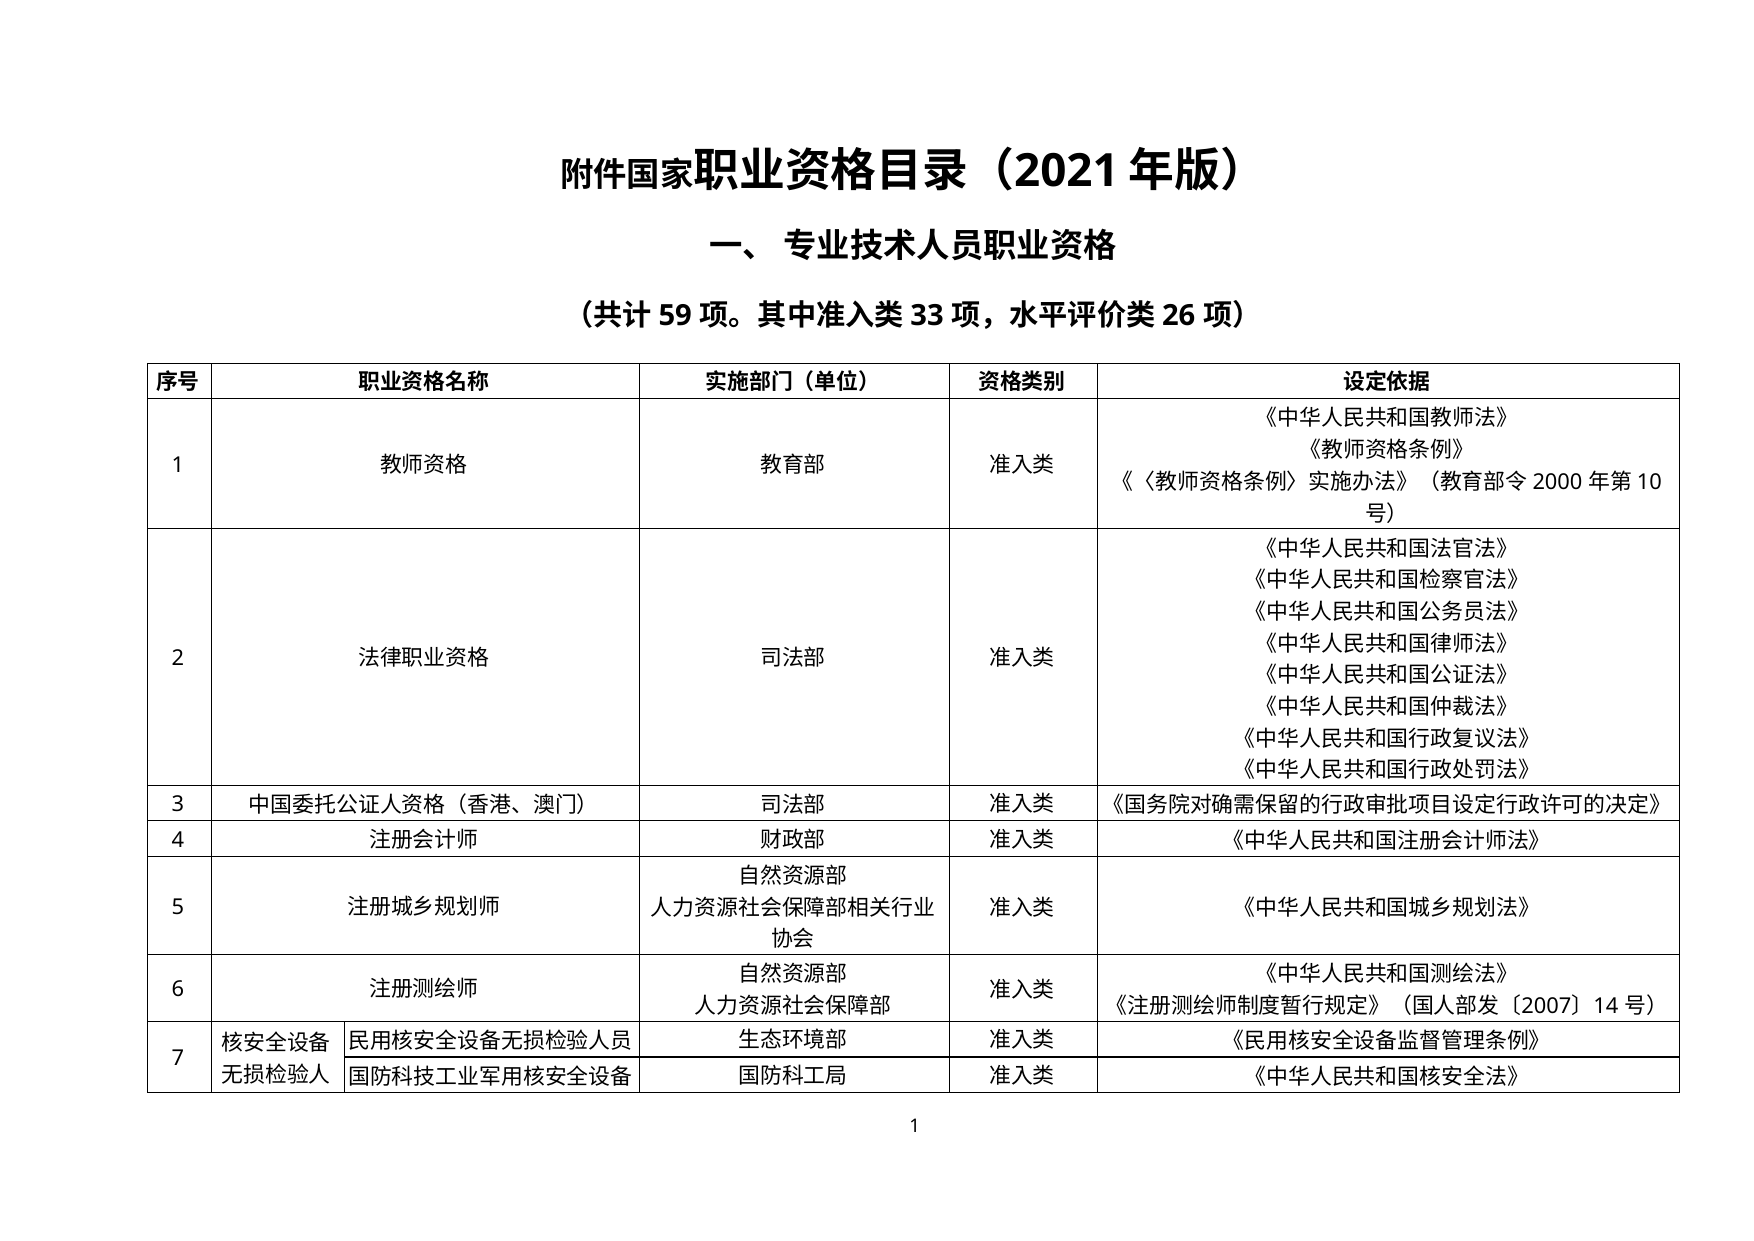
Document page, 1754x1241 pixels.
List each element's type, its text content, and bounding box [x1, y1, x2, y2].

table_cell 生态环境部 [640, 1022, 949, 1056]
text （共计 59 项。其中准入类 33 项，水平评价类 26 项） [137, 292, 1688, 334]
table_cell 准入类 [950, 786, 1097, 820]
table_header 实施部门（单位） [640, 364, 949, 398]
table_header 设定依据 [1098, 364, 1679, 398]
table_cell 注册城乡规划师 [212, 857, 639, 954]
table_cell 5 [148, 857, 211, 954]
table_cell 3 [148, 786, 211, 820]
table_cell 中国委托公证人资格（香港、澳门） [212, 786, 639, 820]
table_cell 注册会计师 [212, 821, 639, 856]
table_cell 财政部 [640, 821, 949, 856]
table_cell 《中华人民共和国注册会计师法》 [1098, 821, 1679, 856]
table_cell 国防科技工业军用核安全设备无损检验人员 [345, 1058, 639, 1092]
table_cell 准入类 [950, 857, 1097, 954]
table_cell 国防科工局 [640, 1058, 949, 1092]
table_cell 司法部 [640, 529, 949, 785]
table_cell 准入类 [950, 529, 1097, 785]
table_cell 自然资源部 人力资源社会保障部 [640, 955, 949, 1021]
table_cell 《中华人民共和国测绘法》 《注册测绘师制度暂行规定》（国人部发〔2007〕14 号） [1098, 955, 1679, 1021]
table_header 资格类别 [950, 364, 1097, 398]
table_cell 1 [148, 399, 211, 528]
title 附件国家职业资格目录（2021年版） [137, 133, 1688, 200]
table_cell 《中华人民共和国城乡规划法》 [1098, 857, 1679, 954]
table_header 职业资格名称 [212, 364, 639, 398]
table_cell 《中华人民共和国教师法》 《教师资格条例》 《〈教师资格条例〉实施办法》（教育部令 2000 年第 10 号） [1098, 399, 1679, 528]
table_cell 准入类 [950, 821, 1097, 856]
table_header 序号 [148, 364, 211, 398]
table_cell 2 [148, 529, 211, 785]
table_cell 准入类 [950, 399, 1097, 528]
table_cell 4 [148, 821, 211, 856]
table_cell 核安全设备无损检验人员资格 [212, 1022, 344, 1092]
table_cell 《民用核安全设备监督管理条例》 [1098, 1022, 1679, 1056]
table_cell 7 [148, 1022, 211, 1092]
table_cell 《中华人民共和国核安全法》 [1098, 1058, 1679, 1092]
table_cell 注册测绘师 [212, 955, 639, 1021]
table_cell 《国务院对确需保留的行政审批项目设定行政许可的决定》 [1098, 786, 1679, 820]
table_cell 民用核安全设备无损检验人员 [345, 1022, 639, 1056]
table_cell 法律职业资格 [212, 529, 639, 785]
table_cell 司法部 [640, 786, 949, 820]
table_cell 《中华人民共和国法官法》 《中华人民共和国检察官法》 《中华人民共和国公务员法》 《中华人民共和国律师法》 《中华人民共和国公证法》 《中华人民共和国仲裁法》 《中华人民共和国行政复议法》 《中华人民共和国行政处罚法》 [1098, 529, 1679, 785]
table_cell 自然资源部 人力资源社会保障部相关行业协会 [640, 857, 949, 954]
table_cell 6 [148, 955, 211, 1021]
table_cell 教育部 [640, 399, 949, 528]
table_cell 准入类 [950, 1058, 1097, 1092]
subtitle 一、 专业技术人员职业资格 [137, 219, 1688, 267]
table_cell 准入类 [950, 955, 1097, 1021]
table_cell 教师资格 [212, 399, 639, 528]
table_cell 准入类 [950, 1022, 1097, 1056]
